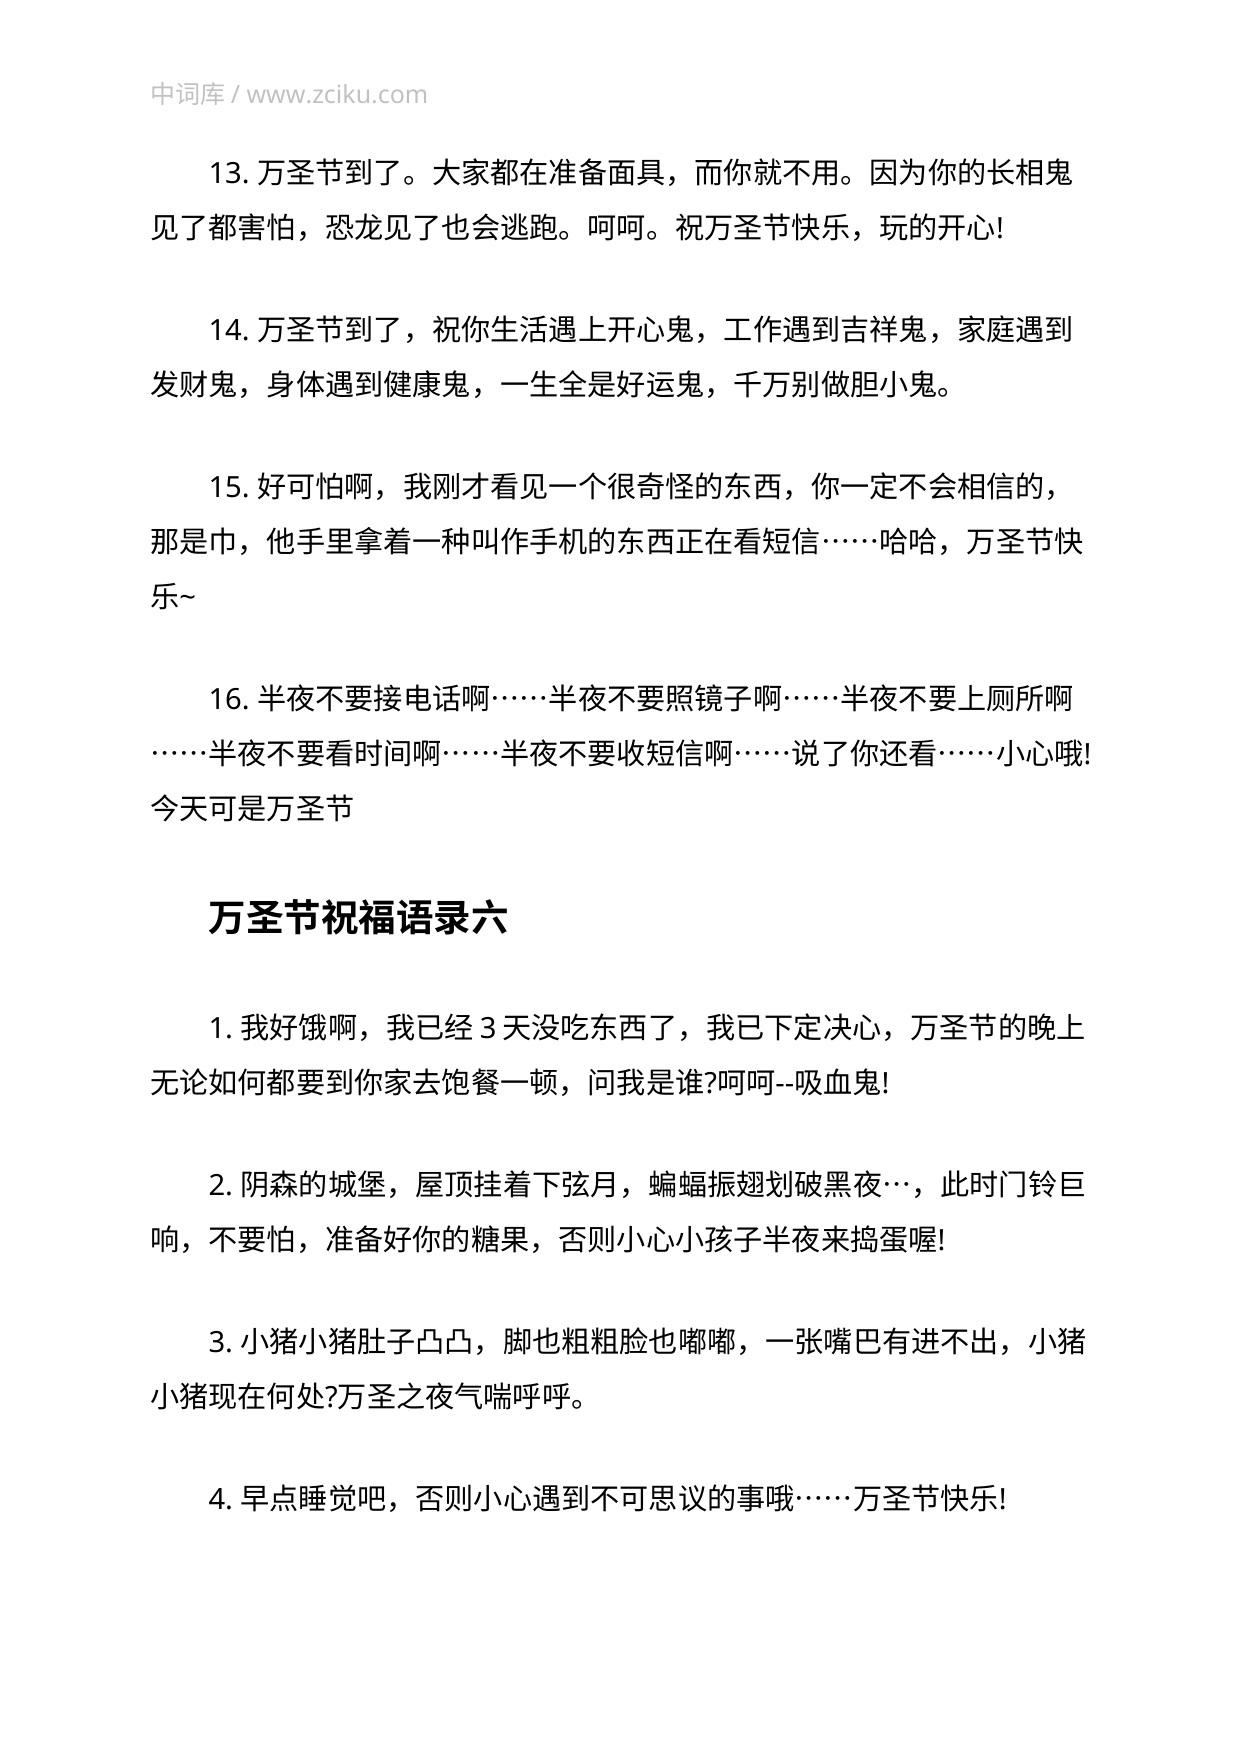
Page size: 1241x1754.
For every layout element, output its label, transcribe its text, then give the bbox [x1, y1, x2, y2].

text 14. 万圣节到了，祝你生活遇上开心鬼，工作遇到吉祥鬼，家庭遇到发财鬼，身体遇到健康鬼，一生全是好运鬼，千万别做胆小鬼。 [150, 307, 1090, 404]
text 2. 阴森的城堡，屋顶挂着下弦月，蝙蝠振翅划破黑夜…，此时门铃巨响，不要怕，准备好你的糖果，否则小心小孩子半夜来捣蛋喔! [150, 1162, 1090, 1259]
text 13. 万圣节到了。大家都在准备面具，而你就不用。因为你的长相鬼见了都害怕，恐龙见了也会逃跑。呵呵。祝万圣节快乐，玩的开心! [150, 150, 1090, 247]
text 3. 小猪小猪肚子凸凸，脚也粗粗脸也嘟嘟，一张嘴巴有进不出，小猪小猪现在何处?万圣之夜气喘呼呼。 [150, 1319, 1090, 1416]
text 万圣节祝福语录六 [150, 887, 1090, 942]
text 4. 早点睡觉吧，否则小心遇到不可思议的事哦……万圣节快乐! [150, 1476, 1090, 1518]
text 16. 半夜不要接电话啊……半夜不要照镜子啊……半夜不要上厕所啊……半夜不要看时间啊……半夜不要收短信啊……说了你还看……小心哦!今天可是万圣节 [150, 676, 1090, 828]
text 15. 好可怕啊，我刚才看见一个很奇怪的东西，你一定不会相信的，那是巾，他手里拿着一种叫作手机的东西正在看短信……哈哈，万圣节快乐~ [150, 464, 1090, 616]
text 1. 我好饿啊，我已经3天没吃东西了，我已下定决心，万圣节的晚上无论如何都要到你家去饱餐一顿，问我是谁?呵呵--吸血鬼! [150, 1005, 1090, 1102]
